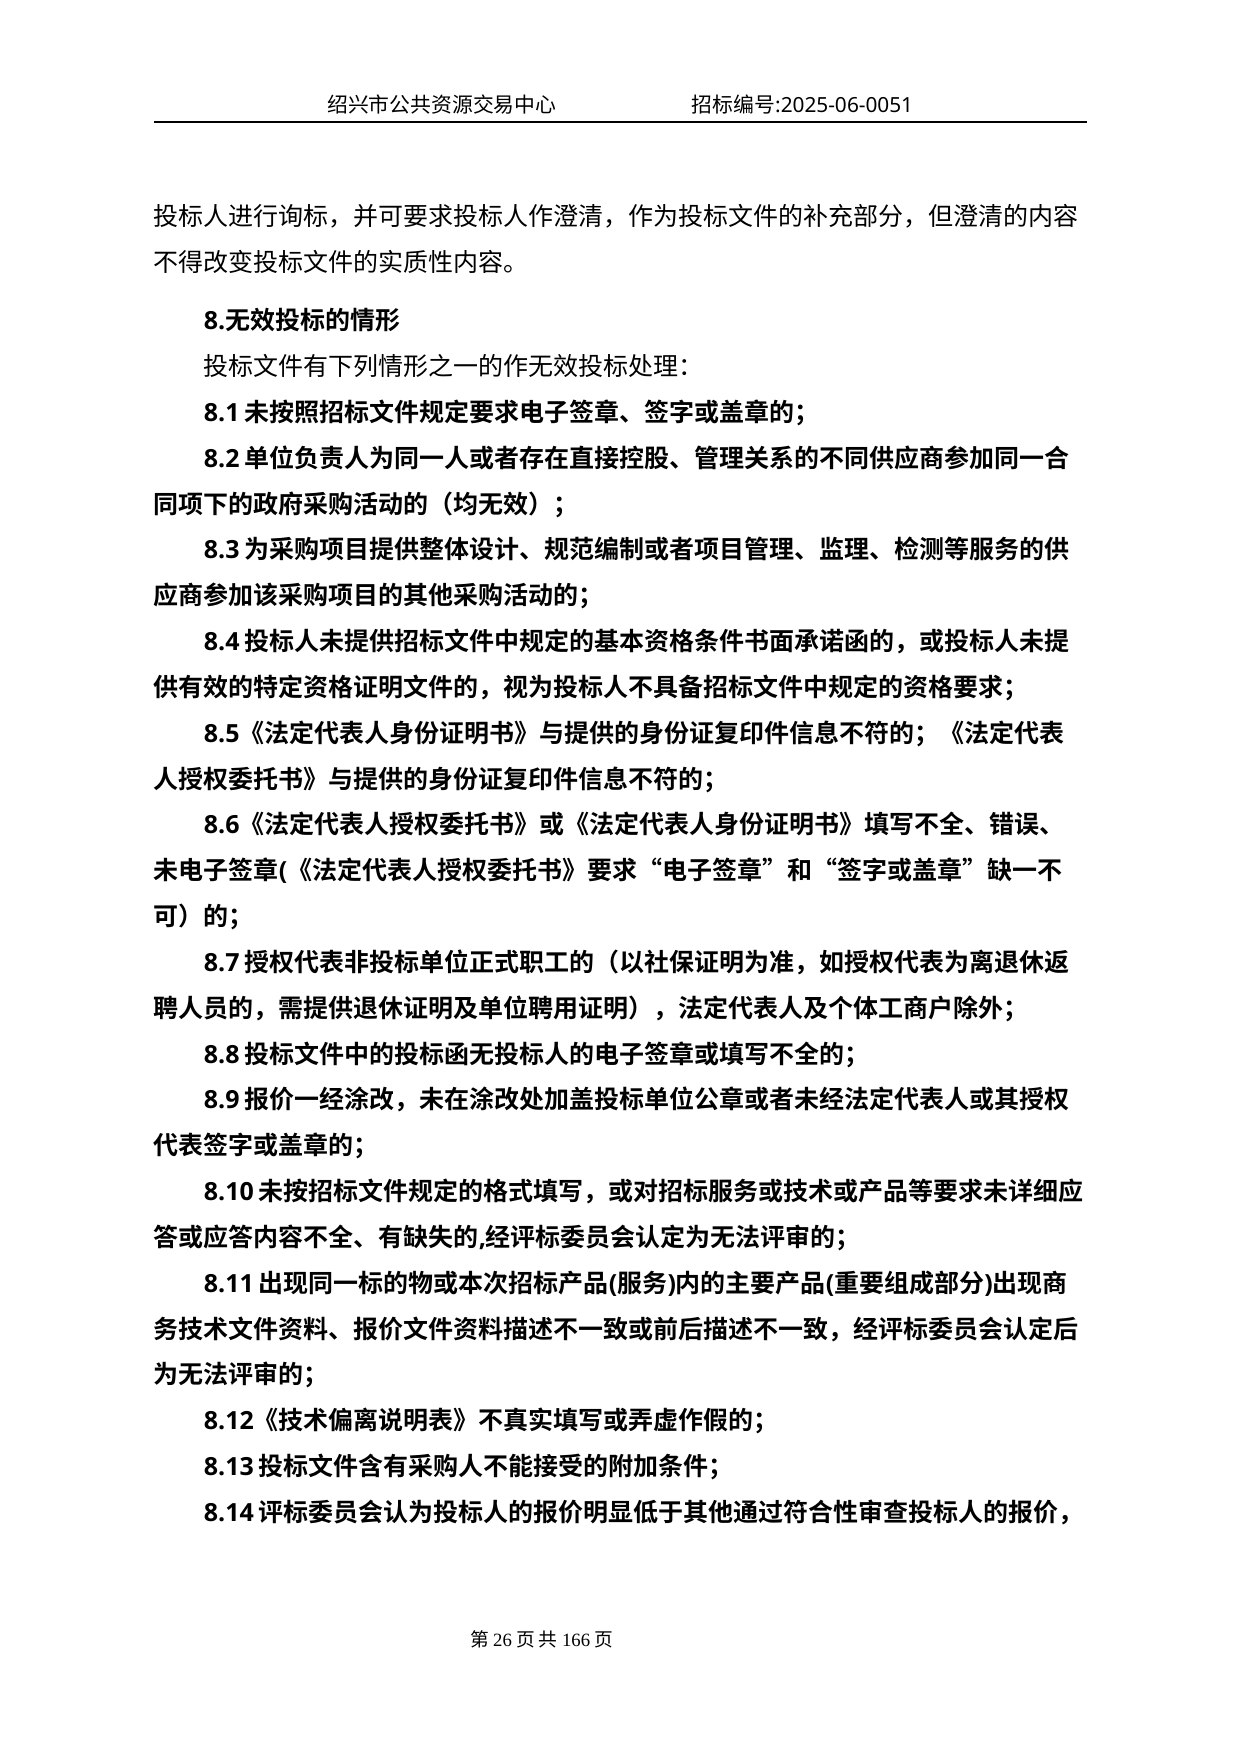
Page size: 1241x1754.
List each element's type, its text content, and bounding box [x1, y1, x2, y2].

text 8.7授权代表非投标单位正式职工的（以社保证明为准，如授权代表为离退休返聘人员的，需提供退休证明及单位聘用证明），法定代表人及个体工商户除外； [153, 935, 1087, 1026]
text 8.1未按照招标文件规定要求电子签章、签字或盖章的； [153, 385, 1087, 431]
text 8.11出现同一标的物或本次招标产品(服务)内的主要产品(重要组成部分)出现商务技术文件资料、报价文件资料描述不一致或前后描述不一致，经评标委员会认定后为无法评审的； [153, 1256, 1087, 1393]
text 投标文件有下列情形之一的作无效投标处理： [153, 339, 1087, 385]
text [153, 1485, 1087, 1531]
text 8.12《技术偏离说明表》不真实填写或弄虚作假的； [153, 1393, 1087, 1439]
text 8.6《法定代表人授权委托书》或《法定代表人身份证明书》填写不全、错误、未电子签章(《法定代表人授权委托书》要求“电子签章”和“签字或盖章”缺一不可）的； [153, 797, 1087, 935]
text 8.5《法定代表人身份证明书》与提供的身份证复印件信息不符的；《法定代表人授权委托书》与提供的身份证复印件信息不符的； [153, 706, 1087, 797]
text 8.无效投标的情形 [153, 293, 1087, 339]
text 8.13投标文件含有采购人不能接受的附加条件； [153, 1439, 1087, 1485]
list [153, 189, 1087, 281]
text 8.2单位负责人为同一人或者存在直接控股、管理关系的不同供应商参加同一合同项下的政府采购活动的（均无效）； [153, 431, 1087, 522]
text 8.9报价一经涂改，未在涂改处加盖投标单位公章或者未经法定代表人或其授权代表签字或盖章的； [153, 1072, 1087, 1164]
text 8.8投标文件中的投标函无投标人的电子签章或填写不全的； [153, 1026, 1087, 1072]
text 8.3为采购项目提供整体设计、规范编制或者项目管理、监理、检测等服务的供应商参加该采购项目的其他采购活动的； [153, 522, 1087, 614]
text 8.10未按招标文件规定的格式填写，或对招标服务或技术或产品等要求未详细应答或应答内容不全、有缺失的,经评标委员会认定为无法评审的； [153, 1164, 1087, 1256]
text 8.4投标人未提供招标文件中规定的基本资格条件书面承诺函的，或投标人未提供有效的特定资格证明文件的，视为投标人不具备招标文件中规定的资格要求； [153, 614, 1087, 706]
